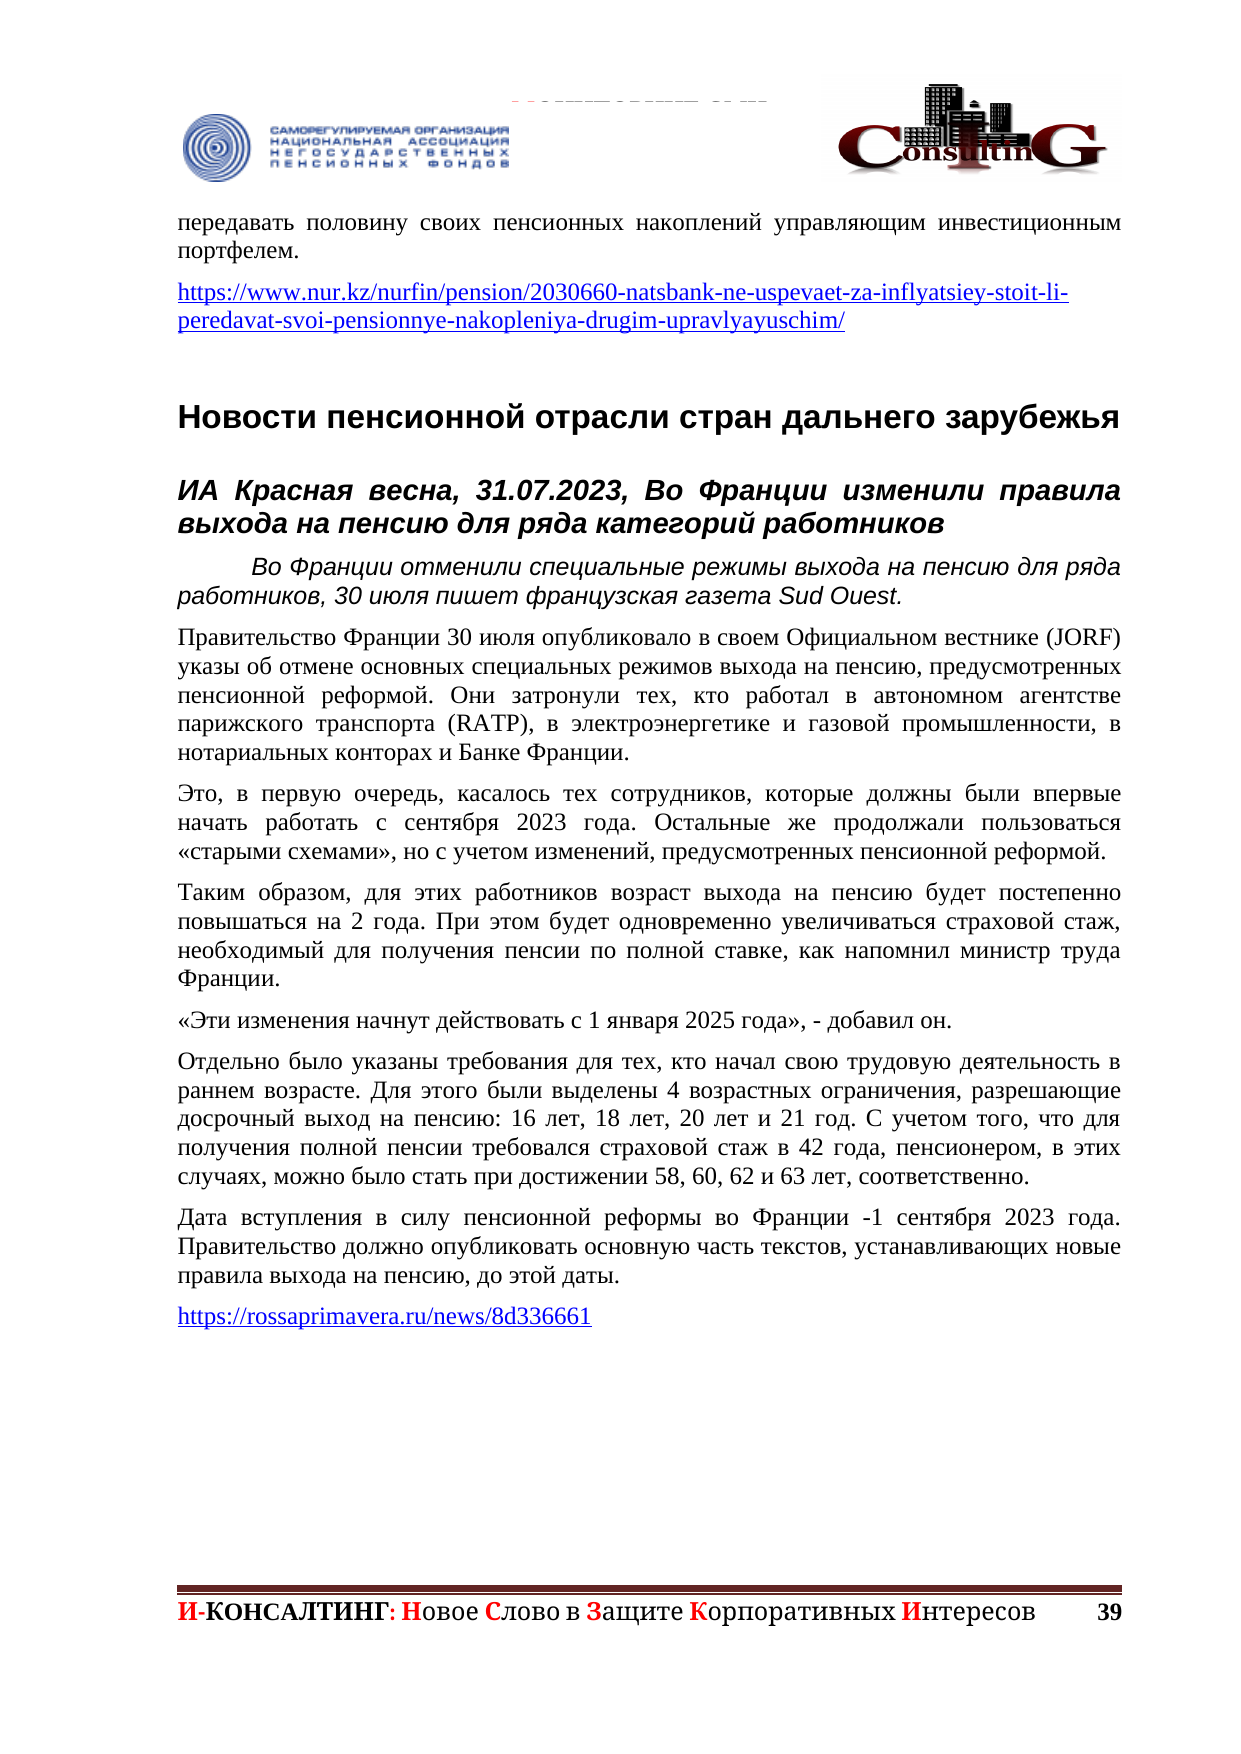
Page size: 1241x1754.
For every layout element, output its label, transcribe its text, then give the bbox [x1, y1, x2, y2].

subtitle Во Франции отменили специальные режимы выхода на пенсию для ряда работников, 30 июля пишет французская газета Sud Ouest. [177, 552, 1122, 610]
subtitle Новости пенсионной отрасли стран дальнего зарубежья [177, 397, 1122, 435]
text Таким образом, для этих работников возраст выхода на пенсию будет постепенно повышаться на 2 года. При этом будет одновременно увеличиваться страховой стаж, необходимый для получения пенсии по полной ставке, как напомнил министр труда Франции. [177, 877, 1122, 992]
text Правительство Франции 30 июля опубликовало в своем Официальном вестнике (JORF) указы об отмене основных специальных режимов выхода на пенсию, предусмотренных пенсионной реформой. Они затронули тех, кто работал в автономном агентстве парижского транспорта (RATP), в электроэнергетике и газовой промышленности, в нотариальных конторах и Банке Франции. [177, 622, 1122, 766]
text Отдельно было указаны требования для тех, кто начал свою трудовую деятельность в раннем возрасте. Для этого были выделены 4 возрастных ограничения, разрешающие досрочный выход на пенсию: 16 лет, 18 лет, 20 лет и 21 год. С учетом того, что для получения полной пенсии требовался страховой стаж в 42 года, пенсионером, в этих случаях, можно было стать при достижении 58, 60, 62 и 63 лет, соответственно. [177, 1046, 1122, 1190]
text https://rossaprimavera.ru/news/8d336661 [177, 1301, 1122, 1330]
text https://www.nur.kz/nurfin/pension/2030660-natsbank-ne-uspevaet-za-inflyatsiey-stoit-li-peredavat-svoi-pensionnye-nakopleniya-drugim-upravlyayuschim/ [177, 277, 1122, 334]
text Это, в первую очередь, касалось тех сотрудников, которые должны были впервые начать работать с сентября 2023 года. Остальные же продолжали пользоваться «старыми схемами», но с учетом изменений, предусмотренных пенсионной реформой. [177, 778, 1122, 865]
text «Эти изменения начнут действовать с 1 января 2025 года», - добавил он. [177, 1005, 1122, 1033]
picture [183, 114, 509, 182]
subtitle ИА Красная весна, 31.07.2023, Во Франции изменили правила выхода на пенсию для ряда категорий работников [177, 473, 1122, 540]
picture [821, 73, 1122, 182]
text Дата вступления в силу пенсионной реформы во Франции -1 сентября 2023 года. Правительство должно опубликовать основную часть текстов, устанавливающих новые правила выхода на пенсию, до этой даты. [177, 1202, 1122, 1288]
